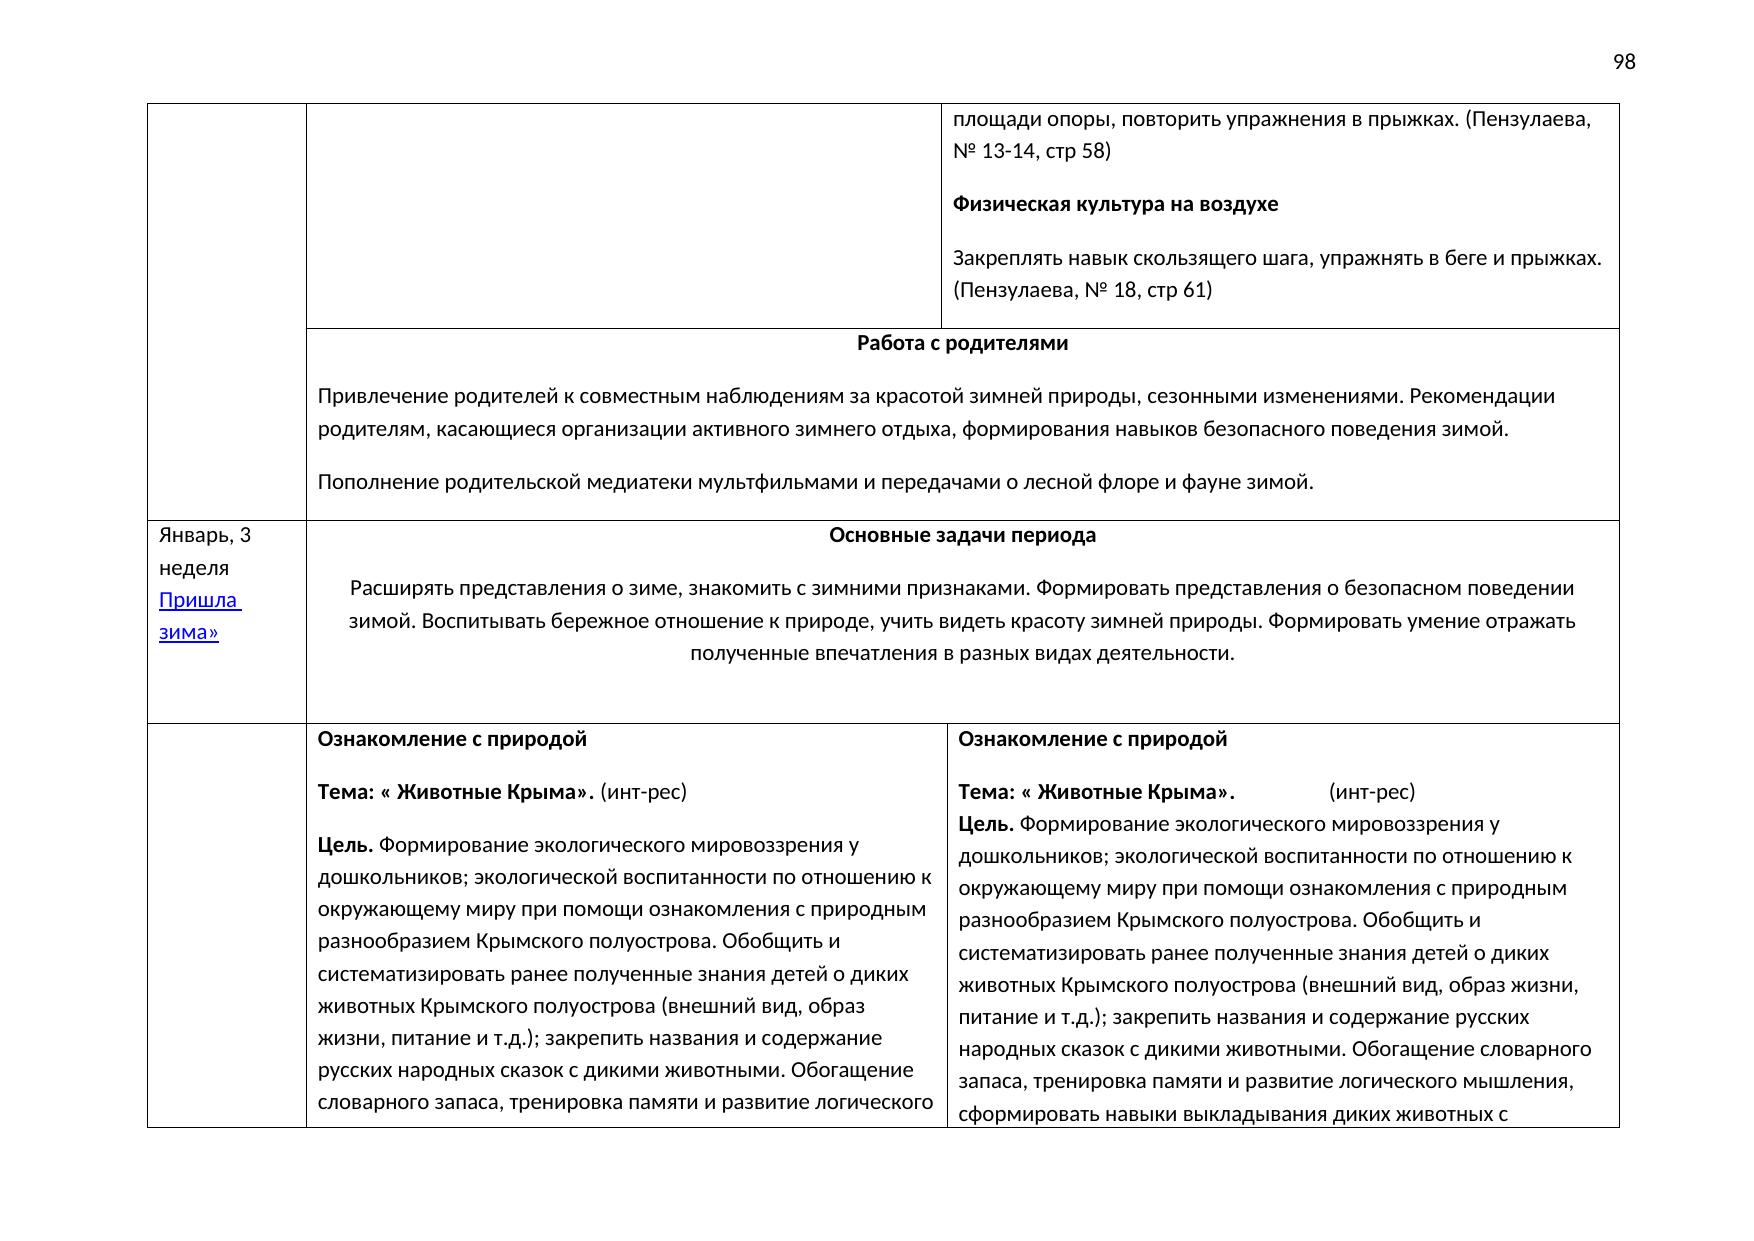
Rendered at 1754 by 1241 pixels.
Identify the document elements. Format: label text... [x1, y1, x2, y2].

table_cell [307, 104, 941, 327]
table_cell Основные задачи периода Расширять представления о зиме, знакомить с зимними признаками. Формировать представления о безопасном поведении зимой. Воспитывать бережное отношение к природе, учить видеть красоту зимней природы. Формировать умение отражать полученные впечатления в разных видах деятельности. [307, 521, 1619, 723]
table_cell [942, 104, 1619, 327]
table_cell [307, 724, 947, 1127]
table_cell [148, 724, 306, 1127]
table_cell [948, 724, 1619, 1127]
table_cell Работа с родителями Привлечение родителей к совместным наблюдениям за красотой зимней природы, сезонными изменениями. Рекомендации родителям, касающиеся организации активного зимнего отдыха, формирования навыков безопасного поведения зимой. Пополнение родительской медиатеки мультфильмами и передачами о лесной флоре и фауне зимой. [307, 329, 1619, 519]
table_cell Январь, 3 неделя Пришла зима» [148, 521, 306, 723]
